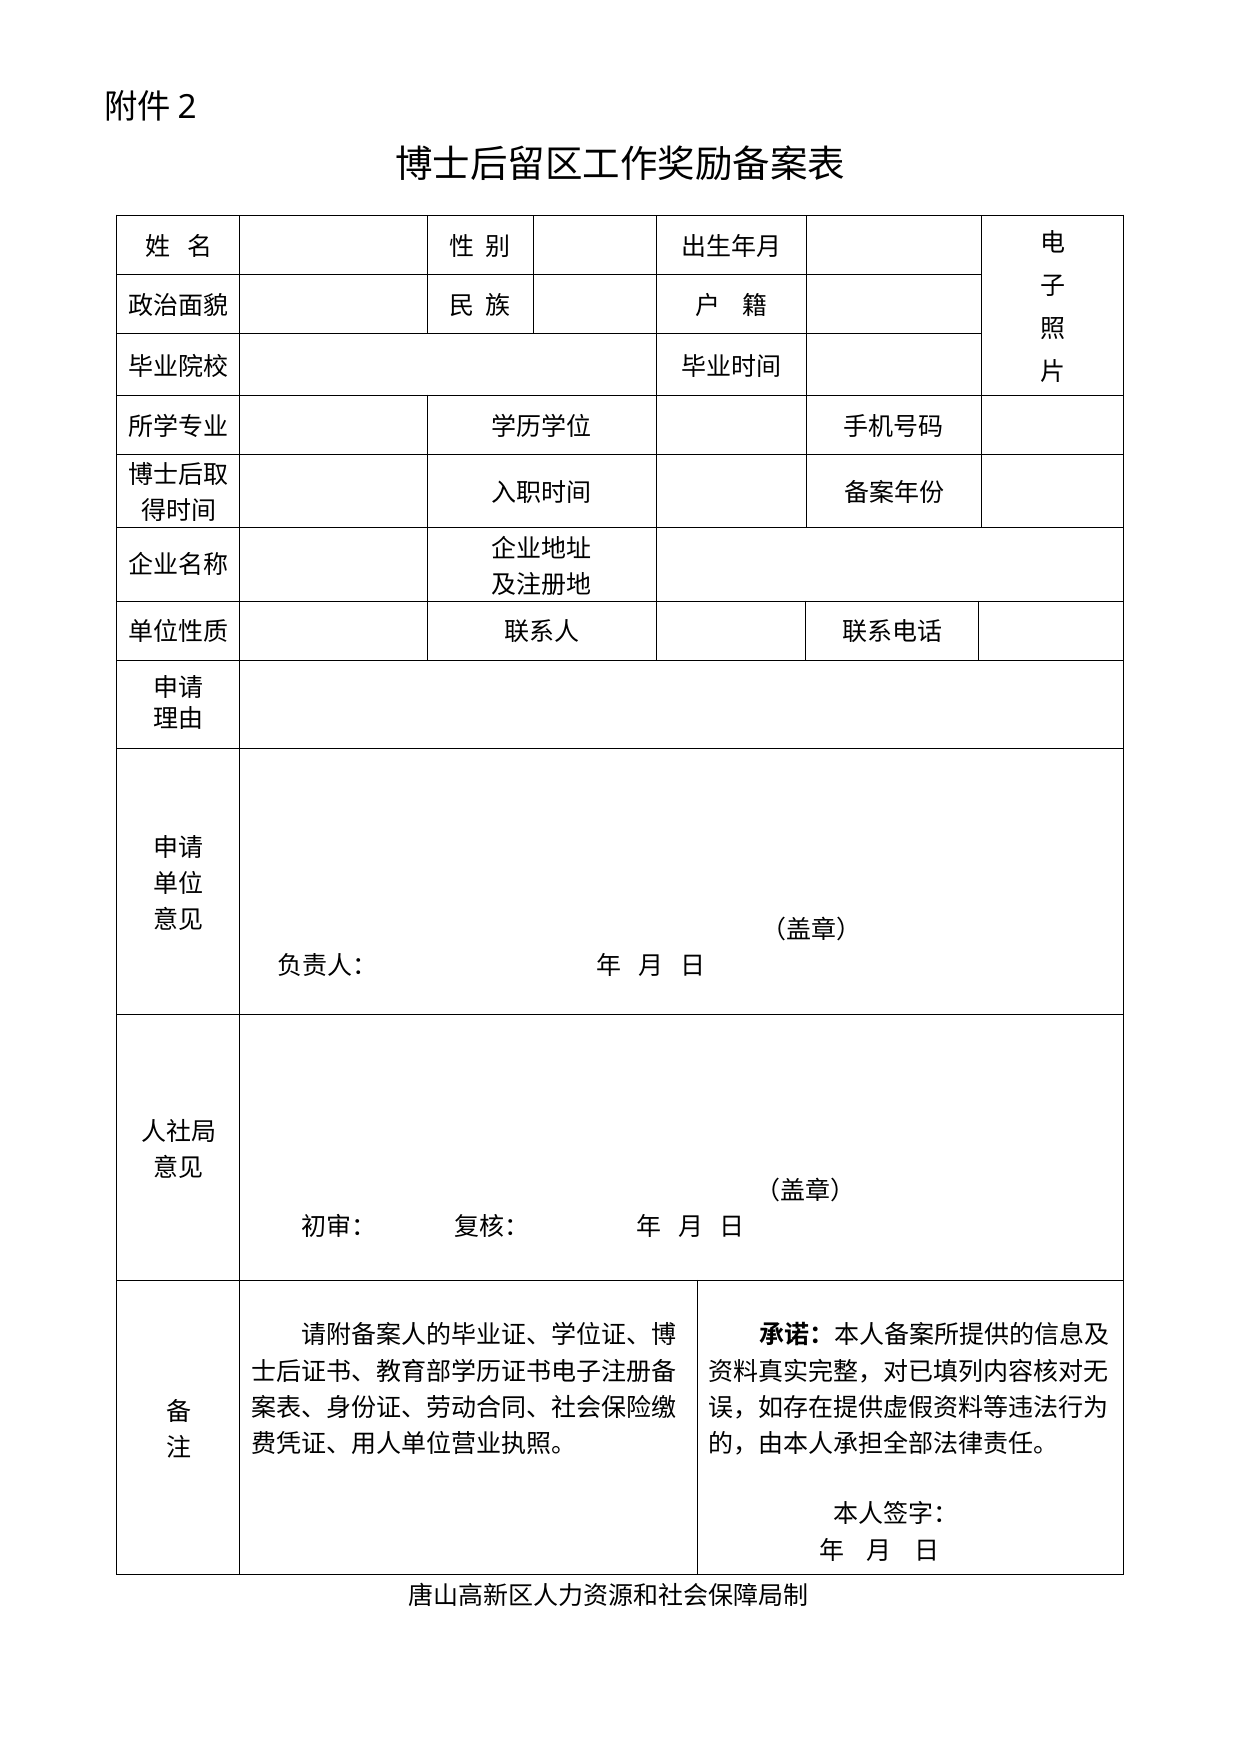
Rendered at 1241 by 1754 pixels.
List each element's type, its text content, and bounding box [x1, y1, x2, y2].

table_header [240, 216, 427, 274]
text 唐山高新区人力资源和社会保障局制 [71, 1575, 1169, 1612]
table_cell [807, 334, 981, 394]
table_header 性 别 [428, 216, 533, 274]
table_cell （盖章） 初审： 复核： 年 月 日 [240, 1015, 1123, 1280]
table_cell [240, 455, 427, 527]
table_cell 手机号码 [807, 396, 981, 453]
text 博士后留区工作奖励备案表 [71, 130, 1169, 189]
table_header [807, 216, 981, 274]
table_cell [982, 396, 1123, 453]
table_cell [240, 602, 427, 660]
table_cell 申请 理由 [117, 661, 239, 748]
table_cell [240, 661, 1123, 748]
table_cell 入职时间 [428, 455, 656, 527]
table_cell 毕业院校 [117, 334, 239, 394]
table_cell 所学专业 [117, 396, 239, 453]
table_header 电 子 照 片 [982, 216, 1123, 394]
table_cell 联系人 [428, 602, 656, 660]
table_cell 政治面貌 [117, 275, 239, 333]
table_cell 学历学位 [428, 396, 656, 453]
table_cell 备 注 [117, 1281, 239, 1574]
table_cell 民 族 [428, 275, 533, 333]
table_cell 毕业时间 [657, 334, 806, 394]
table_cell [807, 275, 981, 333]
table_cell [657, 528, 1123, 601]
table_header 姓 名 [117, 216, 239, 274]
table_header 出生年月 [657, 216, 806, 274]
table_cell 承诺：本人备案所提供的信息及资料真实完整，对已填列内容核对无误，如存在提供虚假资料等违法行为的，由本人承担全部法律责任。 本人签字： 年 月 日 [698, 1281, 1123, 1574]
table_cell [240, 528, 427, 601]
text 附件2 [71, 71, 1169, 130]
table_cell [979, 602, 1123, 660]
table_cell [534, 275, 656, 333]
table_cell 请附备案人的毕业证、学位证、博士后证书、教育部学历证书电子注册备案表、身份证、劳动合同、社会保险缴费凭证、用人单位营业执照。 [240, 1281, 697, 1574]
table_cell 申请 单位 意见 [117, 749, 239, 1014]
table_cell [240, 396, 427, 453]
table_cell 企业地址 及注册地 [428, 528, 656, 601]
table_cell [240, 334, 656, 394]
table_cell [240, 275, 427, 333]
table_cell 户 籍 [657, 275, 806, 333]
table_cell 联系电话 [806, 602, 978, 660]
table_cell （盖章） 负责人： 年 月 日 [240, 749, 1123, 1014]
table_cell [657, 602, 805, 660]
table_cell [657, 455, 806, 527]
table_cell 博士后取得时间 [117, 455, 239, 527]
table_cell [982, 455, 1123, 527]
table_cell 单位性质 [117, 602, 239, 660]
table_cell [657, 396, 806, 453]
table_cell 人社局 意见 [117, 1015, 239, 1280]
table_header [534, 216, 656, 274]
table_cell 企业名称 [117, 528, 239, 601]
table_cell 备案年份 [807, 455, 981, 527]
